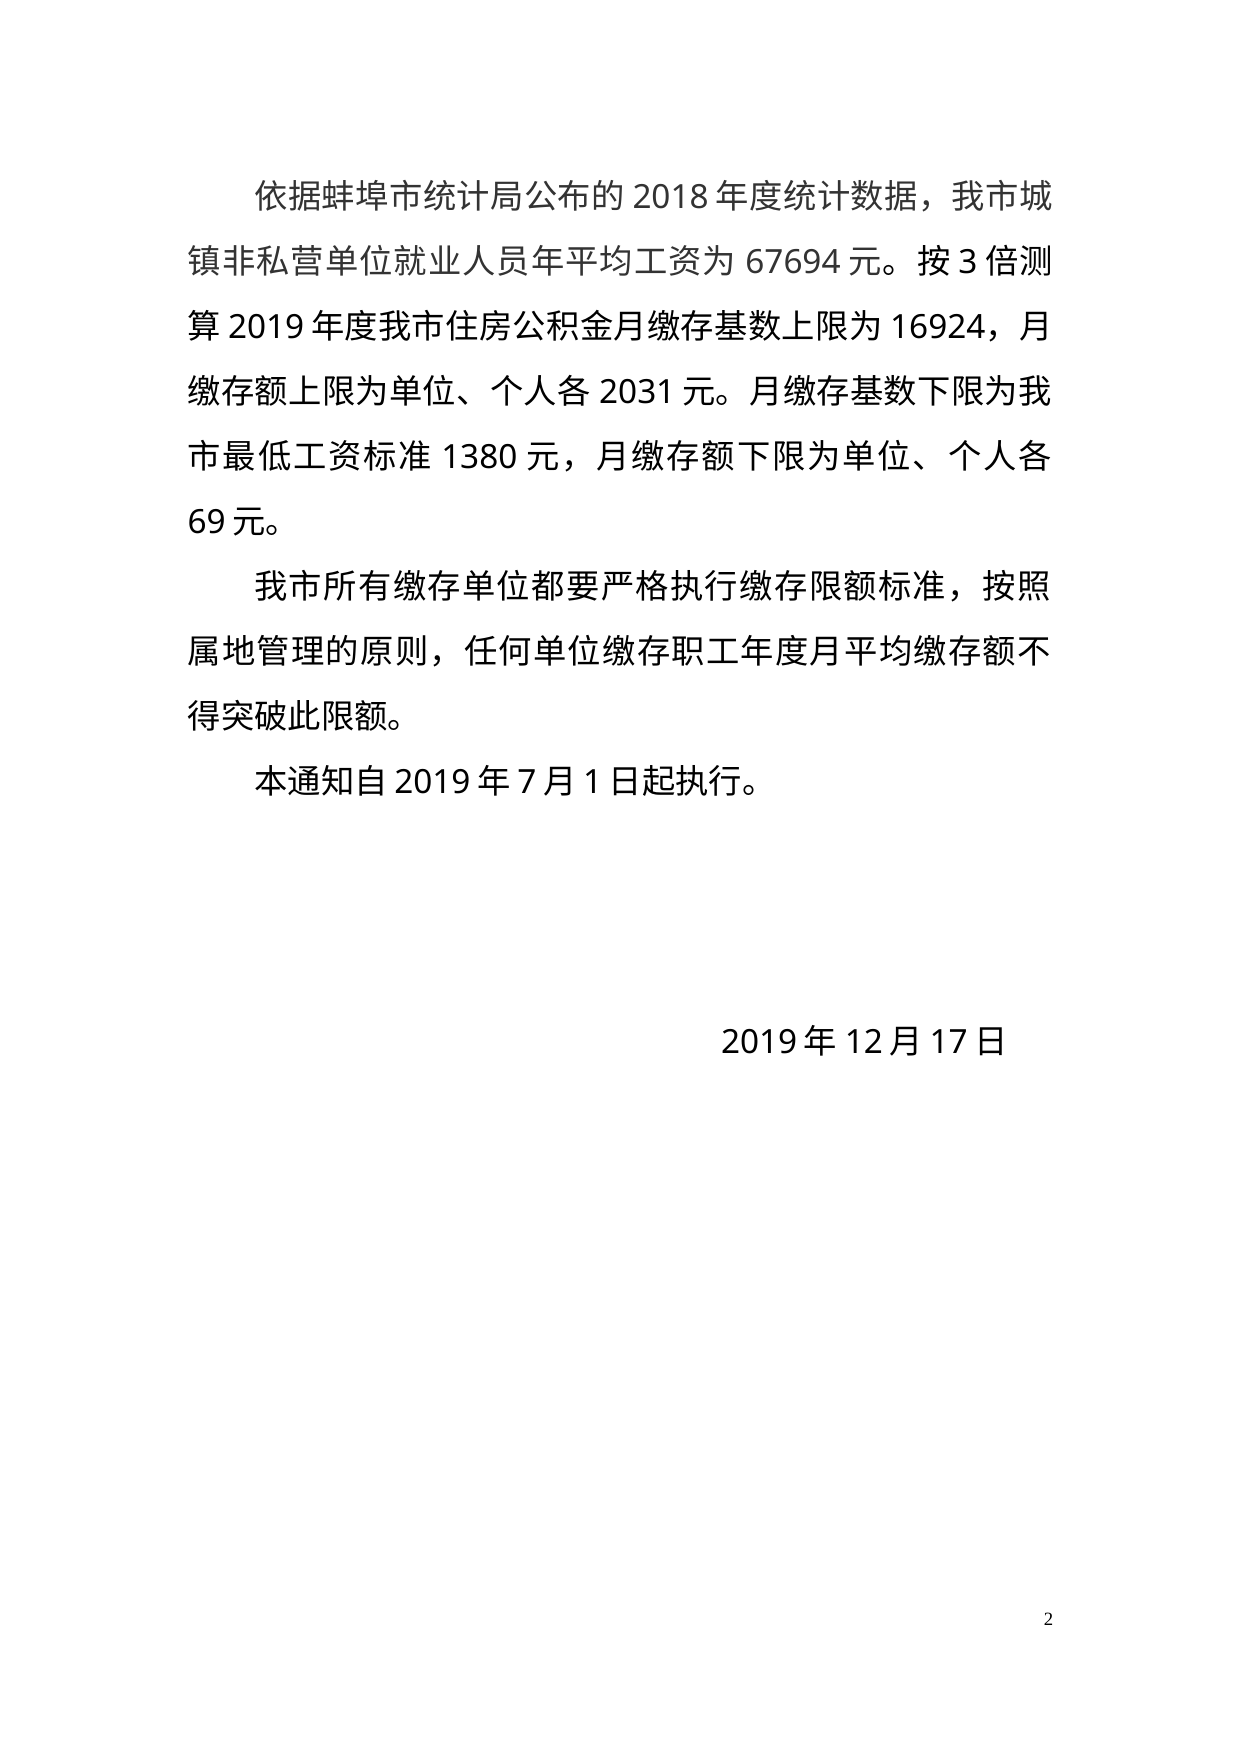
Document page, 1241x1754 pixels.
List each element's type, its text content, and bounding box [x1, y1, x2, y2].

text 依据蚌埠市统计局公布的2018年度统计数据，我市城镇非私营单位就业人员年平均工资为67694元。按3倍测算2019年度我市住房公积金月缴存基数上限为16924，月缴存额上限为单位、个人各2031元。月缴存基数下限为我市最低工资标准1380元，月缴存额下限为单位、个人各69元。 [187, 162, 1053, 552]
text 本通知自2019年7月1日起执行。 [187, 747, 1053, 812]
text 我市所有缴存单位都要严格执行缴存限额标准，按照属地管理的原则，任何单位缴存职工年度月平均缴存额不得突破此限额。 [187, 552, 1053, 747]
text 2019年 12月17日 [187, 1007, 1053, 1072]
